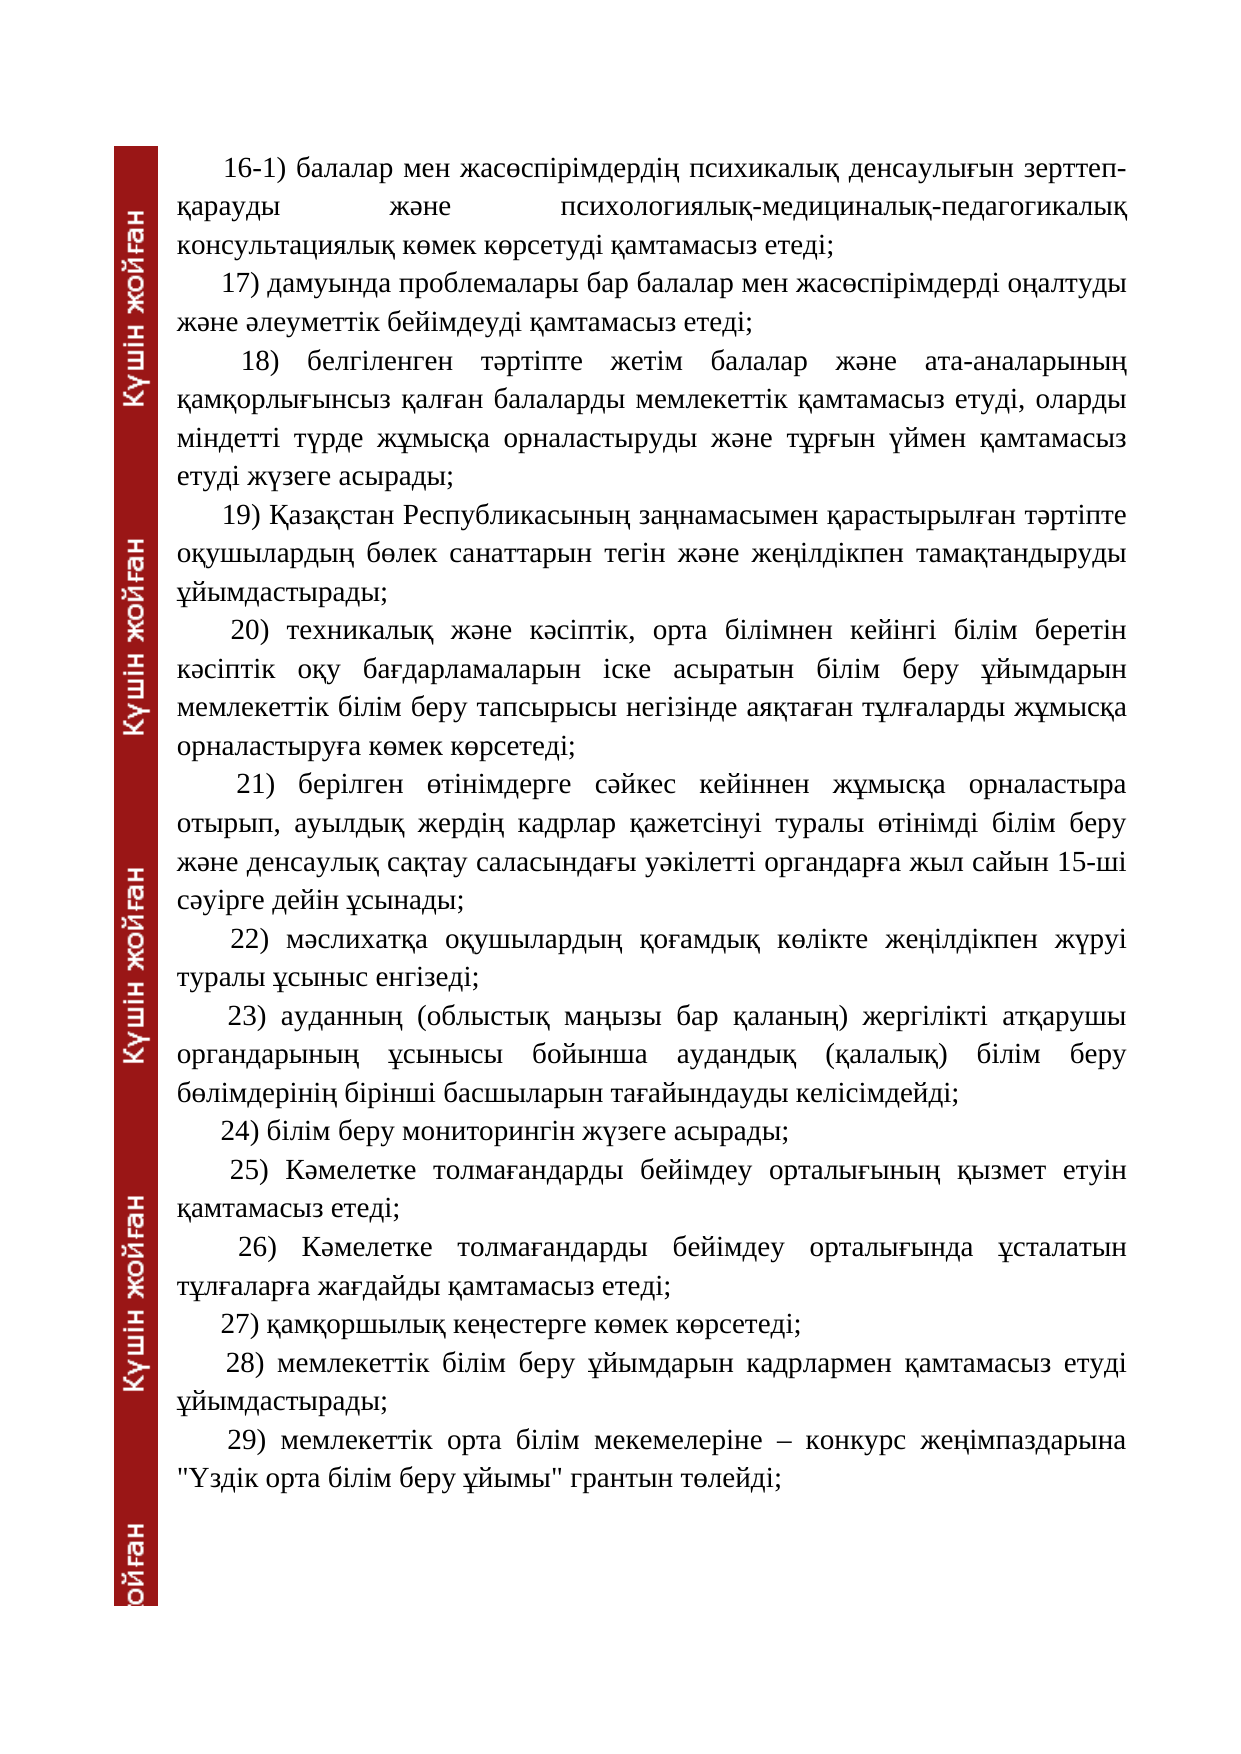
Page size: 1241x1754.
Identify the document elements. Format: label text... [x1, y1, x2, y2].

text 26) Кәмелетке толмағандарды бейімдеу орталығында ұсталатын тұлғаларға жағдайды қамтамасыз етеді; [112, 1229, 1128, 1301]
text 27) қамқоршылық кеңестерге көмек көрсетеді; [112, 1306, 1128, 1340]
picture [114, 338, 158, 343]
picture [114, 1224, 158, 1229]
picture [114, 1147, 158, 1152]
picture [114, 261, 158, 266]
text 22) мәслихатқа оқушылардың қоғамдық көлікте жеңілдікпен жүруі туралы ұсыныс енгізеді; [112, 921, 1128, 993]
picture [114, 1417, 158, 1422]
text 28) мемлекеттік білім беру ұйымдарын кадрлармен қамтамасыз етуді ұйымдастырады; [112, 1345, 1128, 1417]
text 21) берілген өтінімдерге сәйкес кейіннен жұмысқа орналастыра отырып, ауылдық жердің кадрлар қажетсінуі туралы өтінімді білім беру және денсаулық сақтау саласындағы уәкілетті органдарға жыл сайын 15-ші сәуірге дейін ұсынады; [112, 767, 1128, 916]
picture [114, 492, 158, 497]
text 19) Қазақстан Республикасының заңнамасымен қарастырылған тәртіпте оқушылардың бөлек санаттарын тегін және жеңілдікпен тамақтандыруды ұйымдастырады; [112, 497, 1128, 607]
text 24) білім беру мониторингін жүзеге асырады; [112, 1113, 1128, 1147]
picture [114, 1108, 158, 1113]
text 20) техникалық және кәсіптік, орта білімнен кейінгі білім беретін кәсіптік оқу бағдарламаларын іске асыратын білім беру ұйымдарын мемлекеттік білім беру тапсырысы негізінде аяқтаған тұлғаларды жұмысқа орналастыруға көмек көрсетеді; [112, 612, 1128, 762]
picture [114, 1301, 158, 1306]
text 16-1) балалар мен жасөспірімдердің психикалық денсаулығын зерттеп-қарауды және психологиялық-медициналық-педагогикалық консультациялық көмек көрсетуді қамтамасыз етеді; [112, 150, 1128, 261]
picture [114, 607, 158, 612]
text 18) белгіленген тәртіпте жетім балалар және ата-аналарының қамқорлығынсыз қалған балаларды мемлекеттік қамтамасыз етуді, оларды міндетті түрде жұмысқа орналастыруды және тұрғын үймен қамтамасыз етуді жүзеге асырады; [112, 343, 1128, 492]
picture [114, 146, 158, 150]
picture [114, 993, 158, 998]
picture [114, 1340, 158, 1345]
picture [114, 916, 158, 921]
text 29) мемлекеттік орта білім мекемелеріне – конкурс жеңімпаздарына "Үздік орта білім беру ұйымы" грантын төлейді; [112, 1422, 1128, 1494]
text 23) ауданның (облыстық маңызы бар қаланың) жергілікті атқарушы органдарының ұсынысы бойынша аудандық (қалалық) білім беру бөлімдерінің бірінші басшыларын тағайындауды келісімдейді; [112, 998, 1128, 1108]
text 17) дамуында проблемалары бар балалар мен жасөспірімдерді оңалтуды және әлеуметтік бейімдеуді қамтамасыз етеді; [112, 266, 1128, 338]
picture [114, 762, 158, 767]
picture [114, 1494, 158, 1606]
text 25) Кәмелетке толмағандарды бейімдеу орталығының қызмет етуін қамтамасыз етеді; [112, 1152, 1128, 1224]
